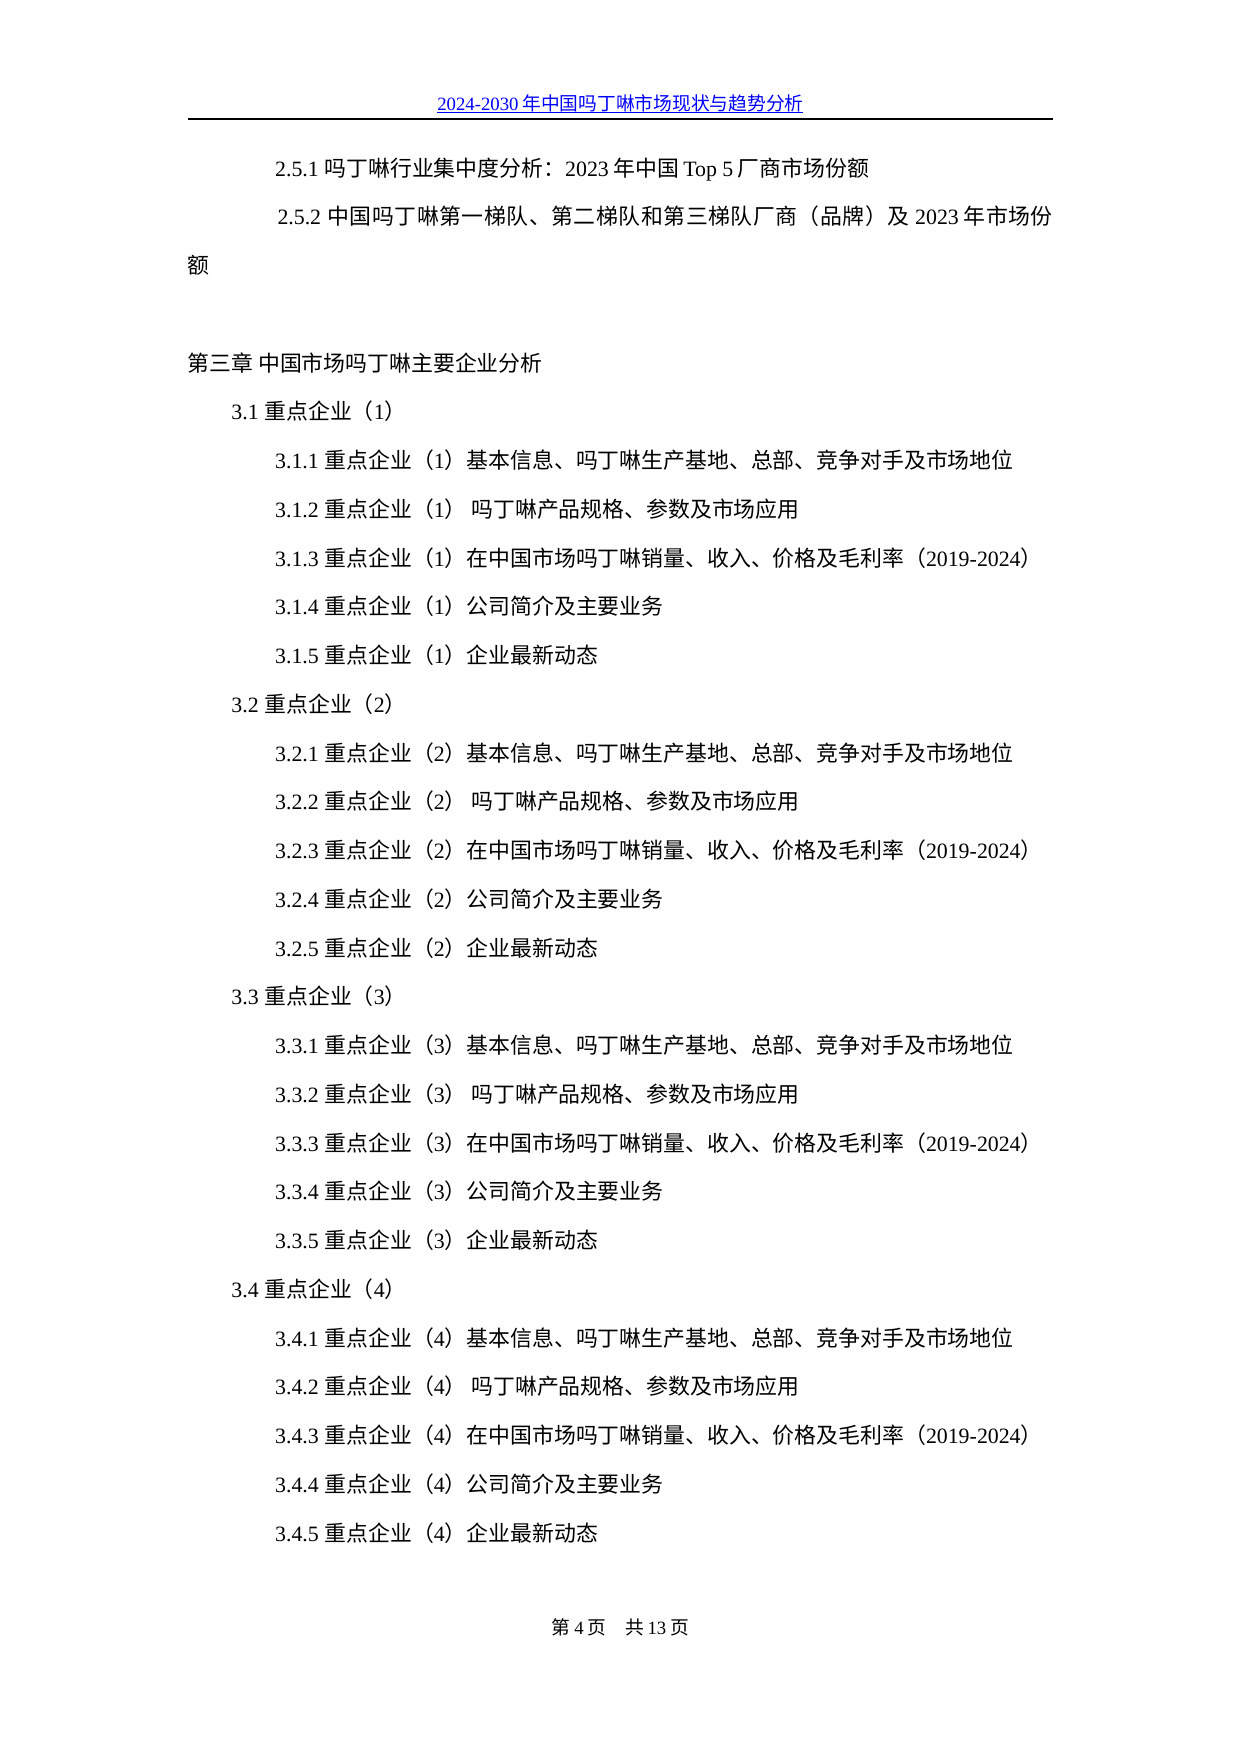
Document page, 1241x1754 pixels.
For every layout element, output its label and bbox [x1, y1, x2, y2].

text [187, 150, 1053, 1548]
